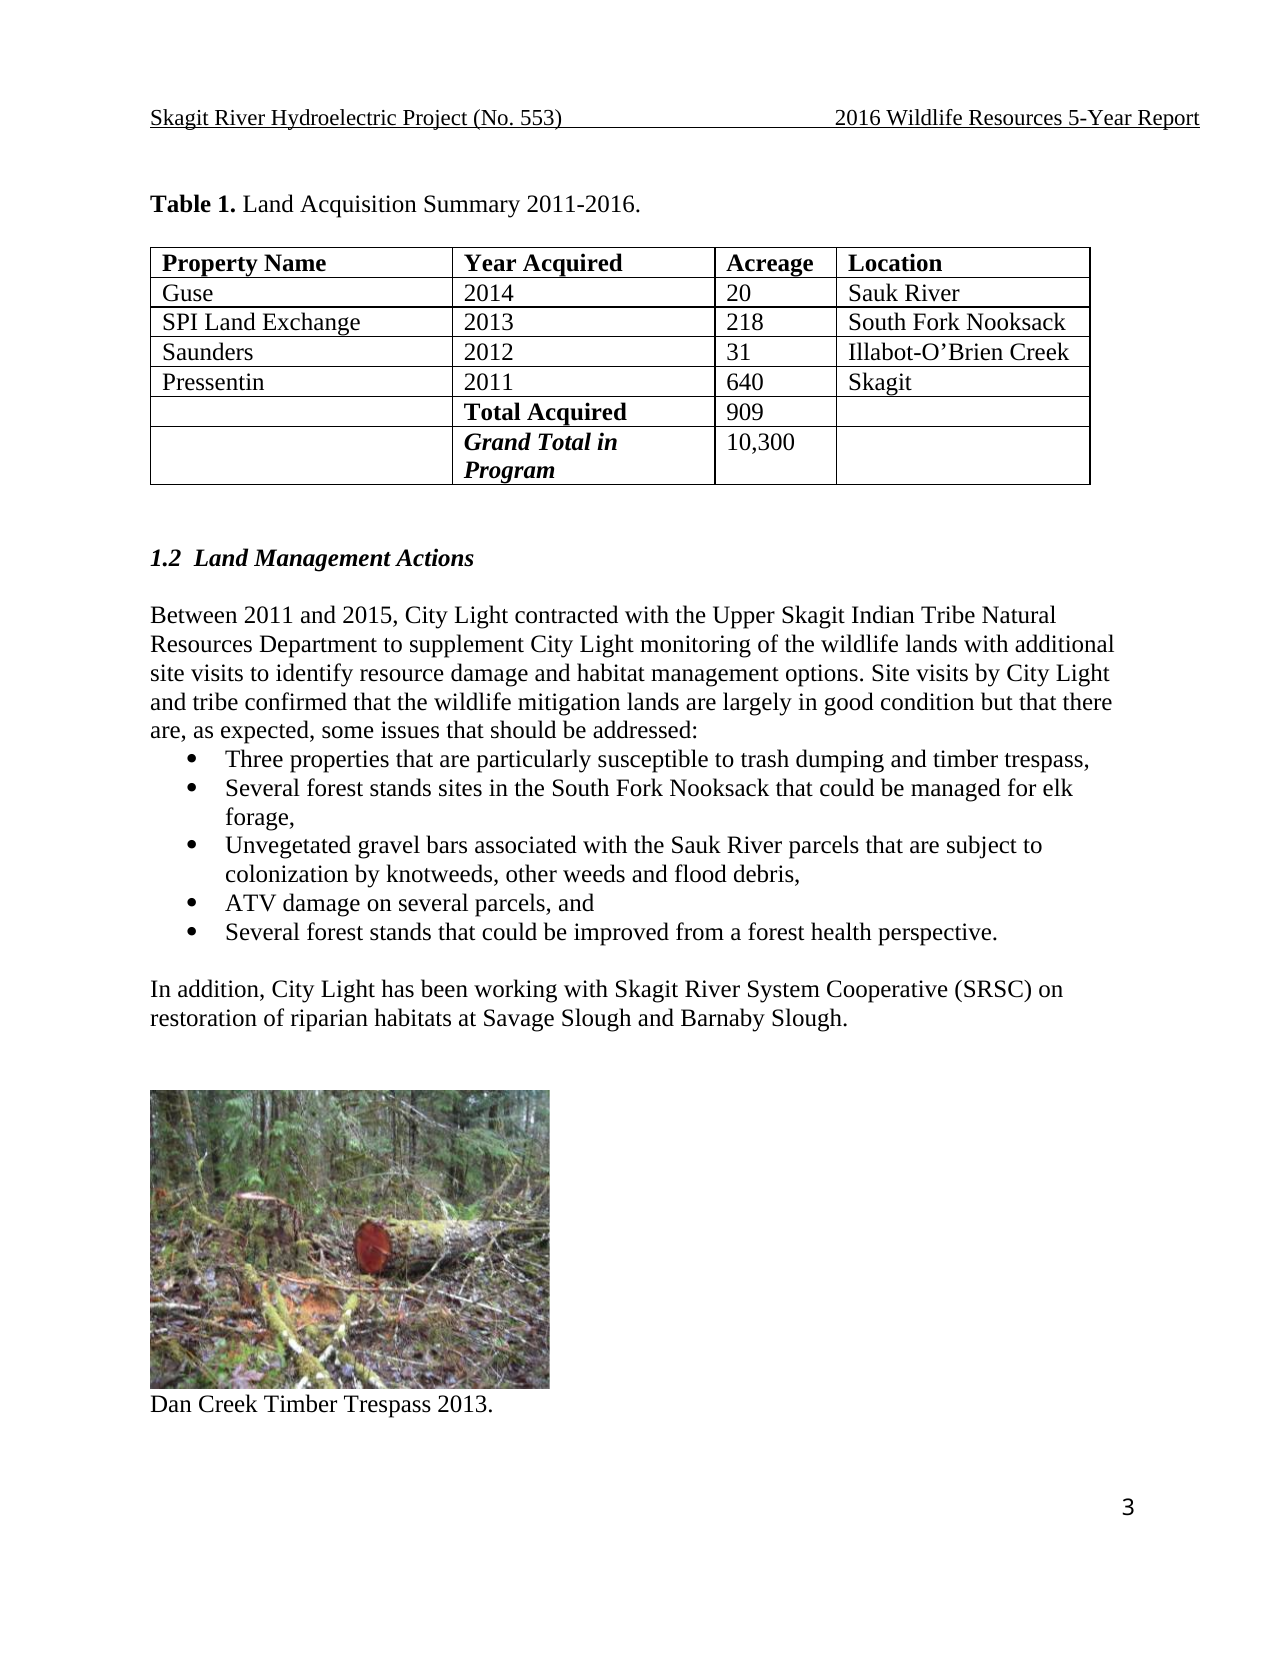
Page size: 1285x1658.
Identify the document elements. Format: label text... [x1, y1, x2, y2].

text Table 1. Land Acquisition Summary 2011-2016. [150, 189, 1135, 218]
table_cell South Fork Nooksack [837, 308, 1089, 336]
table_cell Sauk River [837, 278, 1089, 306]
table_cell Skagit [837, 367, 1089, 396]
table_cell 2012 [453, 337, 714, 366]
list Unvegetated gravel bars associated with the Sauk River parcels that are subject to colonization by knotweeds, other weeds and flood debris, [187, 831, 1135, 888]
list Three properties that are particularly susceptible to trash dumping and timber trespass, [187, 744, 1135, 773]
table_cell 2014 [453, 278, 714, 306]
table_cell [837, 427, 1089, 484]
table_header Acreage [716, 248, 836, 277]
table_header Location [837, 248, 1089, 277]
table_cell Guse [151, 278, 452, 306]
list Several forest stands that could be improved from a forest health perspective. [187, 917, 1135, 946]
table_cell 909 [716, 397, 836, 426]
text 1.2 Land Management Actions [150, 543, 1135, 572]
table_cell [151, 397, 452, 426]
table_cell 31 [716, 337, 836, 366]
table_cell [837, 397, 1089, 426]
table_cell 20 [716, 278, 836, 306]
table_cell Total Acquired [453, 397, 714, 426]
table_cell 640 [716, 367, 836, 396]
text Dan Creek Timber Trespass 2013. [150, 1389, 605, 1417]
table_cell Illabot-O’Brien Creek [837, 337, 1089, 366]
list ATV damage on several parcels, and [187, 888, 1135, 917]
text In addition, City Light has been working with Skagit River System Cooperative (SRSC) on restoration of riparian habitats at Savage Slough and Barnaby Slough. [150, 974, 1135, 1032]
table_header Year Acquired [453, 248, 714, 277]
table_cell Pressentin [151, 367, 452, 396]
table_cell 10,300 [716, 427, 836, 484]
table_cell SPI Land Exchange [151, 308, 452, 336]
table_cell Grand Total in Program [453, 427, 714, 484]
text Between 2011 and 2015, City Light contracted with the Upper Skagit Indian Tribe Natural Resources Department to supplement City Light monitoring of the wildlife lands with additional site visits to identify resource damage and habitat management options. Site visits by City Light and tribe confirmed that the wildlife mitigation lands are largely in good condition but that there are, as expected, some issues that should be addressed: [150, 601, 1135, 744]
table_cell Saunders [151, 337, 452, 366]
table_cell 218 [716, 308, 836, 336]
table_header Property Name [151, 248, 452, 277]
table_cell 2011 [453, 367, 714, 396]
list Several forest stands sites in the South Fork Nooksack that could be managed for elk forage, [187, 773, 1135, 831]
table_cell 2013 [453, 308, 714, 336]
table_cell [151, 427, 452, 484]
